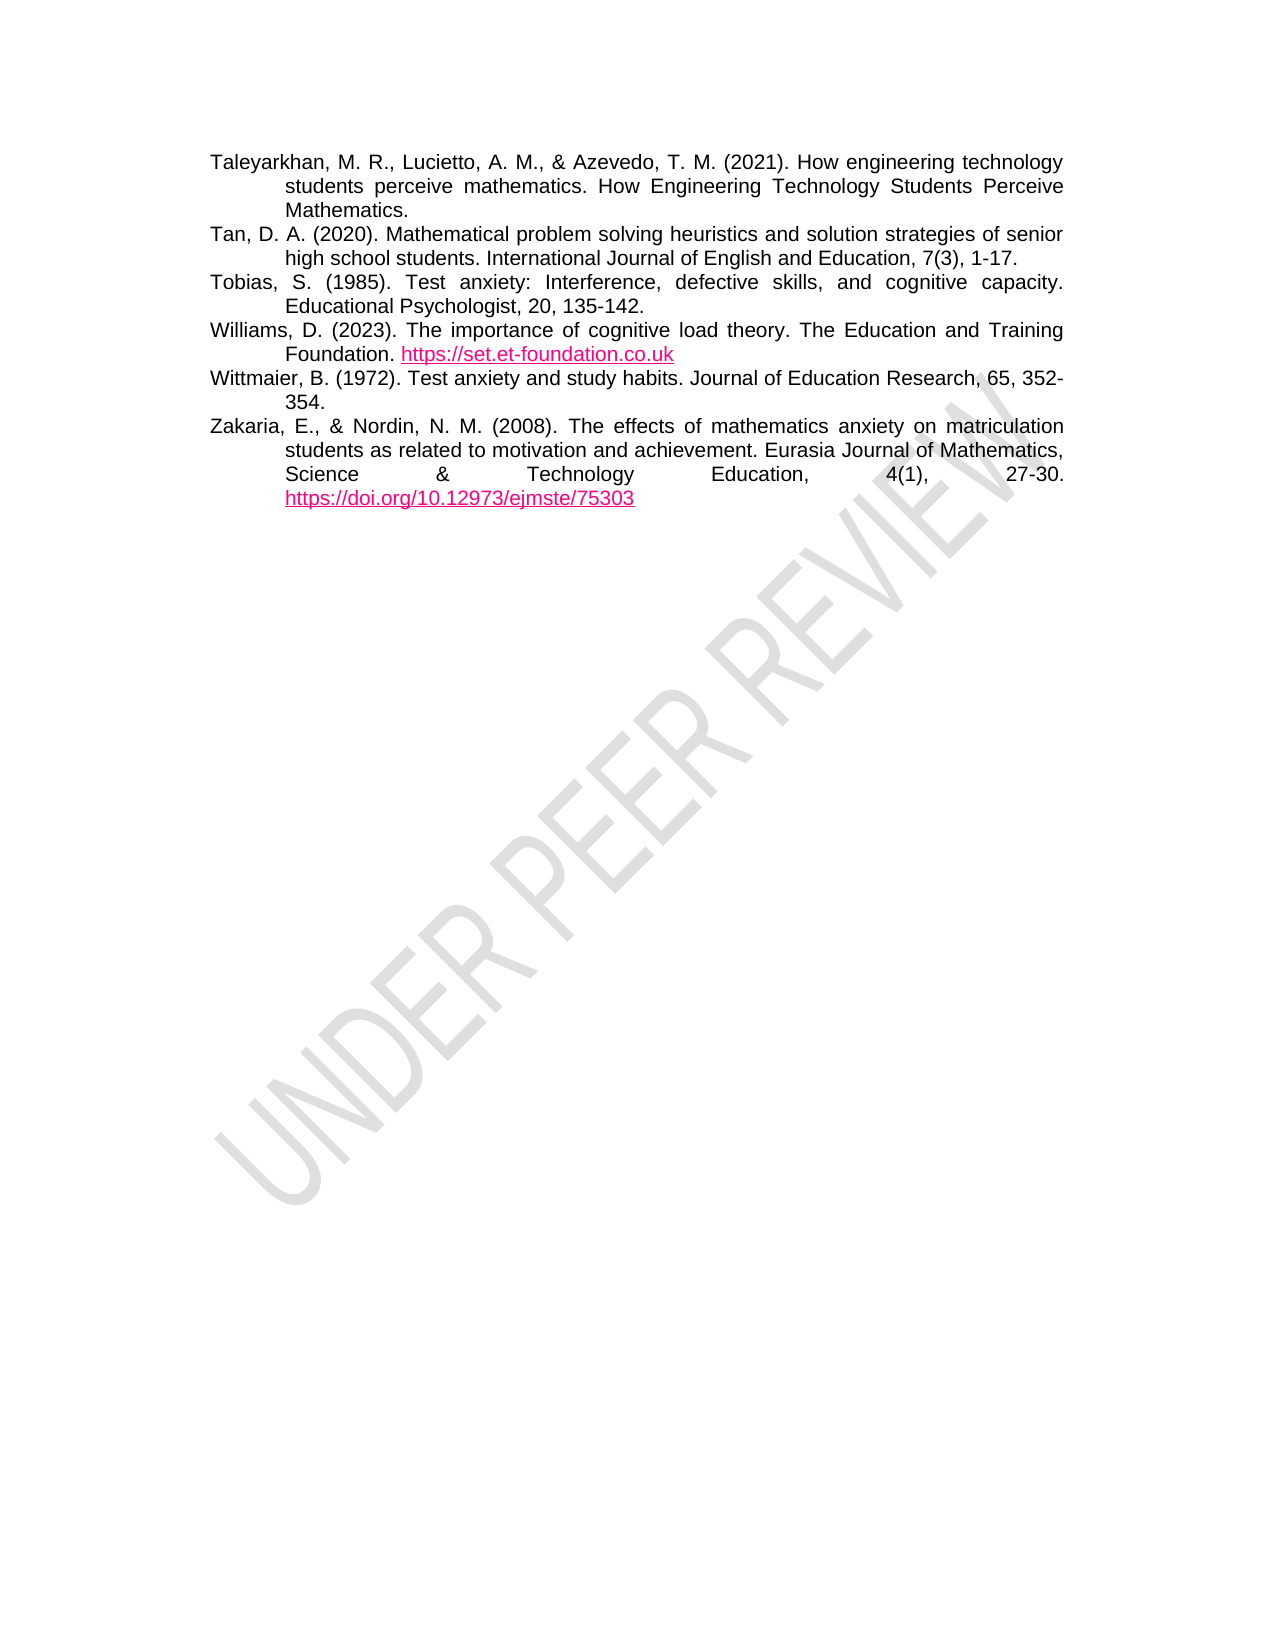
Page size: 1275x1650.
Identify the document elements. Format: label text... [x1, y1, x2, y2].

text Zakaria, E., & Nordin, N. M. (2008). The effects of mathematics anxiety on matriculation students as related to motivation and achievement. Eurasia Journal of Mathematics, Science & Technology Education, 4(1), 27-30. https://doi.org/10.12973/ejmste/75303 [210, 413, 1065, 509]
text Tobias, S. (1985). Test anxiety: Interference, defective skills, and cognitive capacity. Educational Psychologist, 20, 135-142. [210, 270, 1065, 318]
text Tan, D. A. (2020). Mathematical problem solving heuristics and solution strategies of senior high school students. International Journal of English and Education, 7(3), 1-17. [210, 222, 1065, 270]
text Wittmaier, B. (1972). Test anxiety and study habits. Journal of Education Research, 65, 352-354. [210, 366, 1065, 413]
text Taleyarkhan, M. R., Lucietto, A. M., & Azevedo, T. M. (2021). How engineering technology students perceive mathematics. How Engineering Technology Students Perceive Mathematics. [210, 150, 1065, 222]
text Williams, D. (2023). The importance of cognitive load theory. The Education and Training Foundation. https://set.et-foundation.co.uk [210, 318, 1065, 366]
